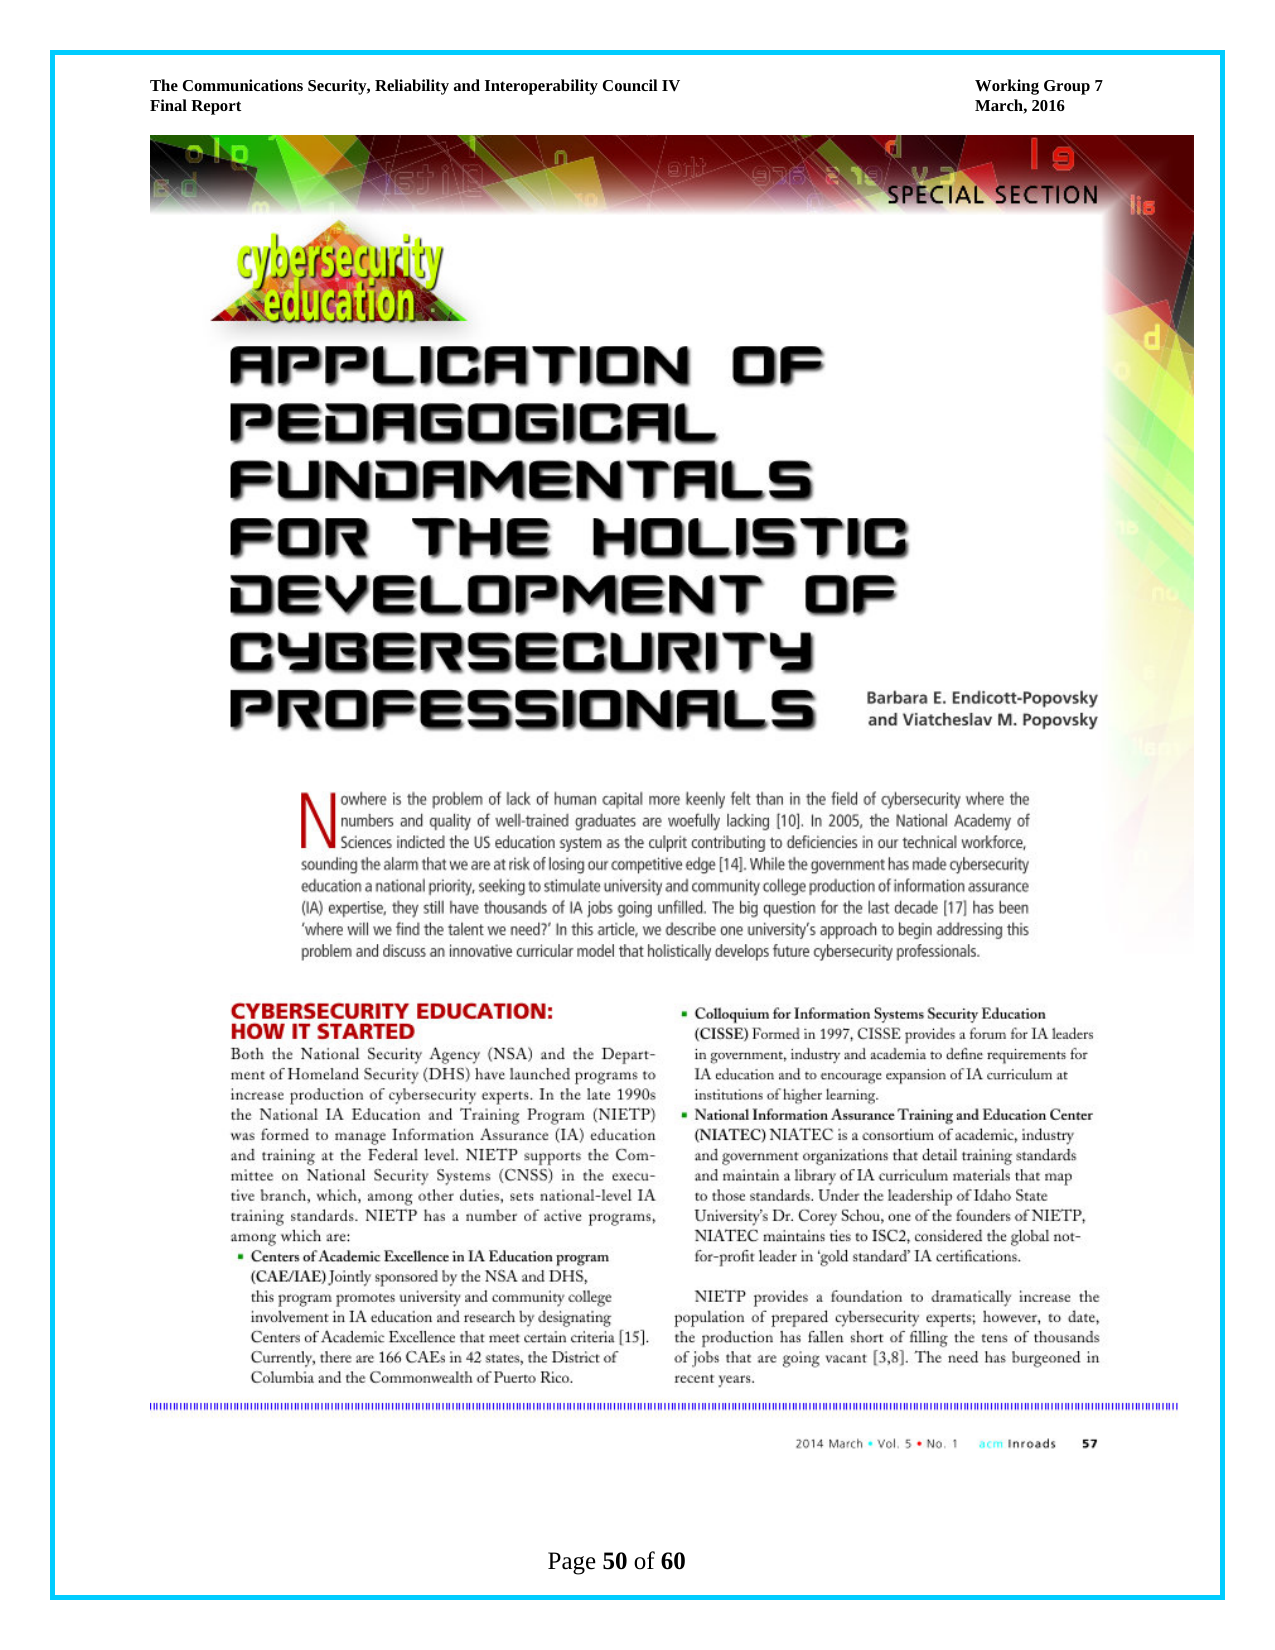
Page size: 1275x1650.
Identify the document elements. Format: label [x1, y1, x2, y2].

picture [150, 135, 1194, 1484]
